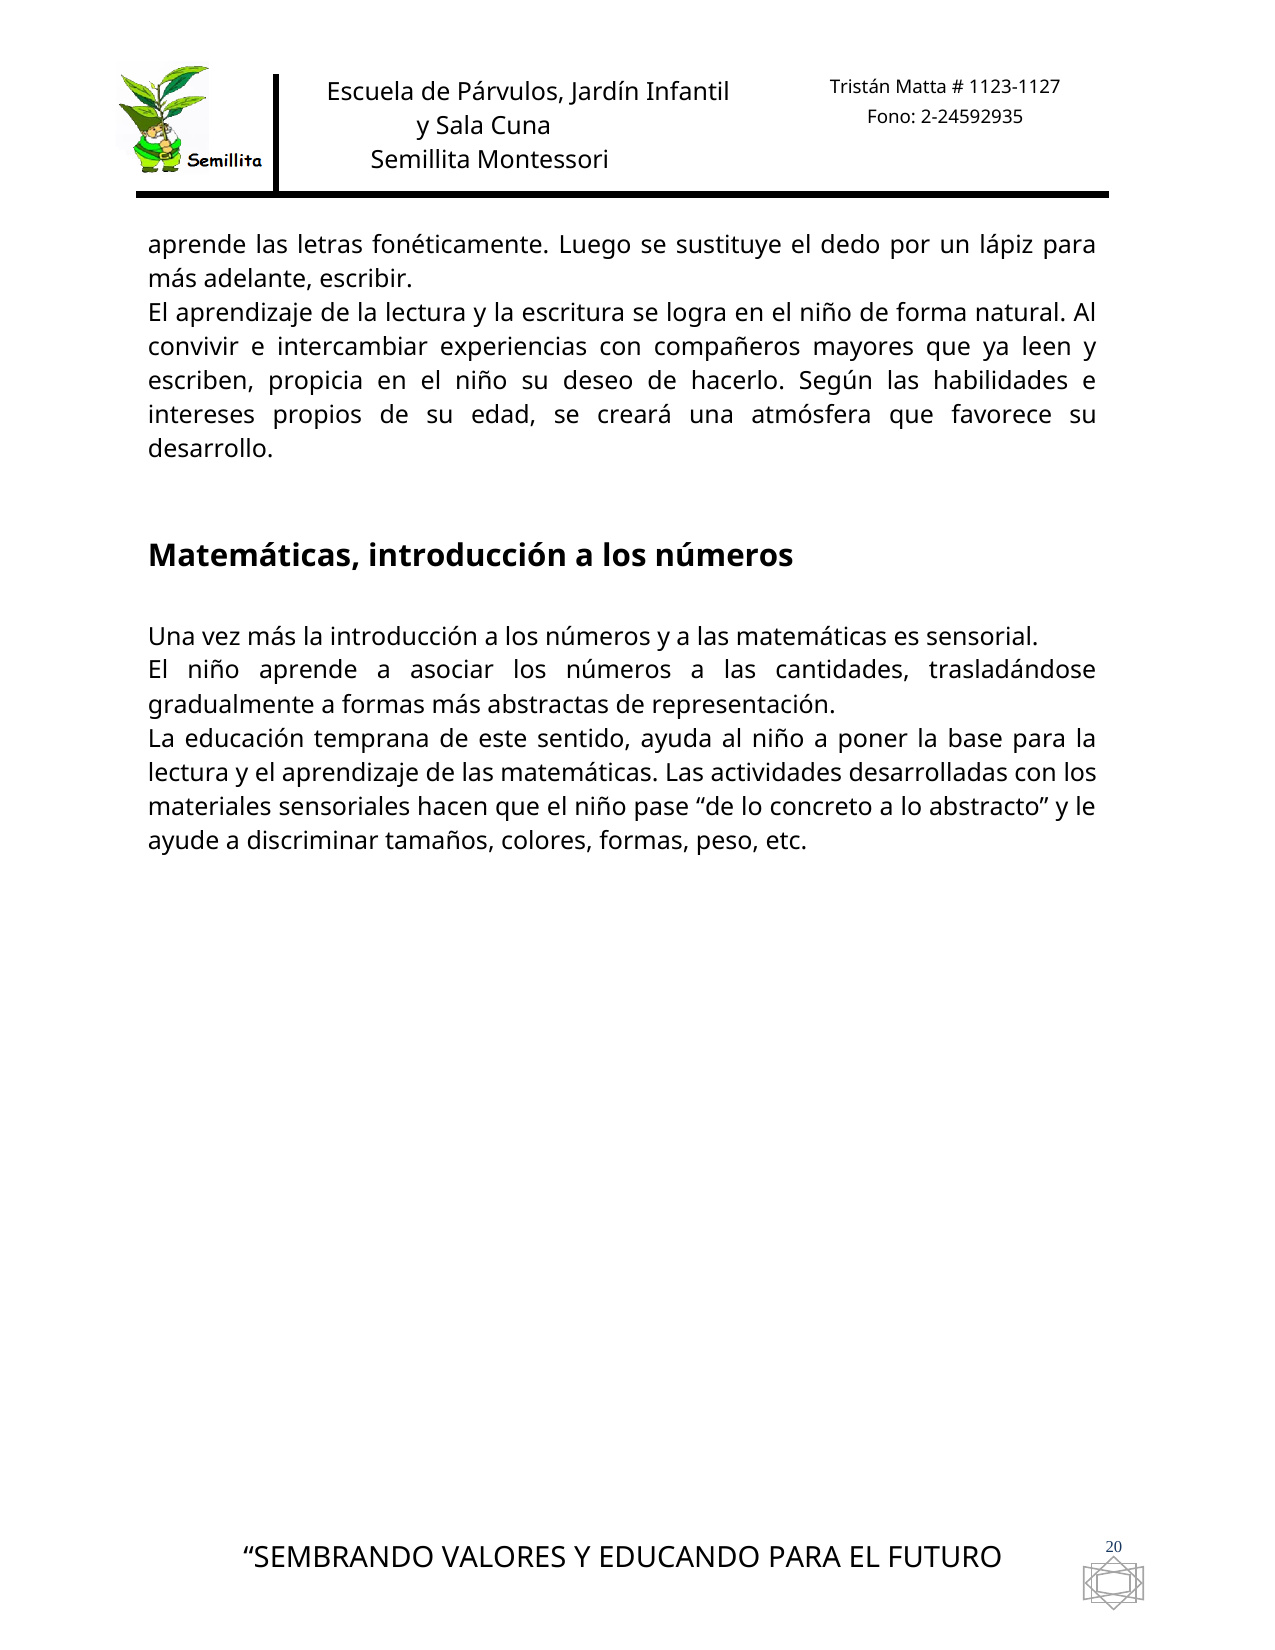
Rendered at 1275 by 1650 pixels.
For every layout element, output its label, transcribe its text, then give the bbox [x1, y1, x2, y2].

text Una vez más la introducción a los números y a las matemáticas es sensorial. [148, 618, 1098, 652]
text La educación temprana de este sentido, ayuda al niño a poner la base para la lectura y el aprendizaje de las matemáticas. Las actividades desarrolladas con los materiales sensoriales hacen que el niño pase “de lo concreto a lo abstracto” y le ayude a discriminar tamaños, colores, formas, peso, etc. [148, 720, 1098, 857]
text Matemáticas, introducción a los números [148, 533, 1098, 576]
text El niño aprende a asociar los números a las cantidades, trasladándose gradualmente a formas más abstractas de representación. [148, 652, 1098, 720]
text El aprendizaje de la lectura y la escritura se logra en el niño de forma natural. Al convivir e intercambiar experiencias con compañeros mayores que ya leen y escriben, propicia en el niño su deseo de hacerlo. Según las habilidades e intereses propios de su edad, se creará una atmósfera que favorece su desarrollo. [148, 294, 1098, 465]
picture [115, 61, 265, 175]
